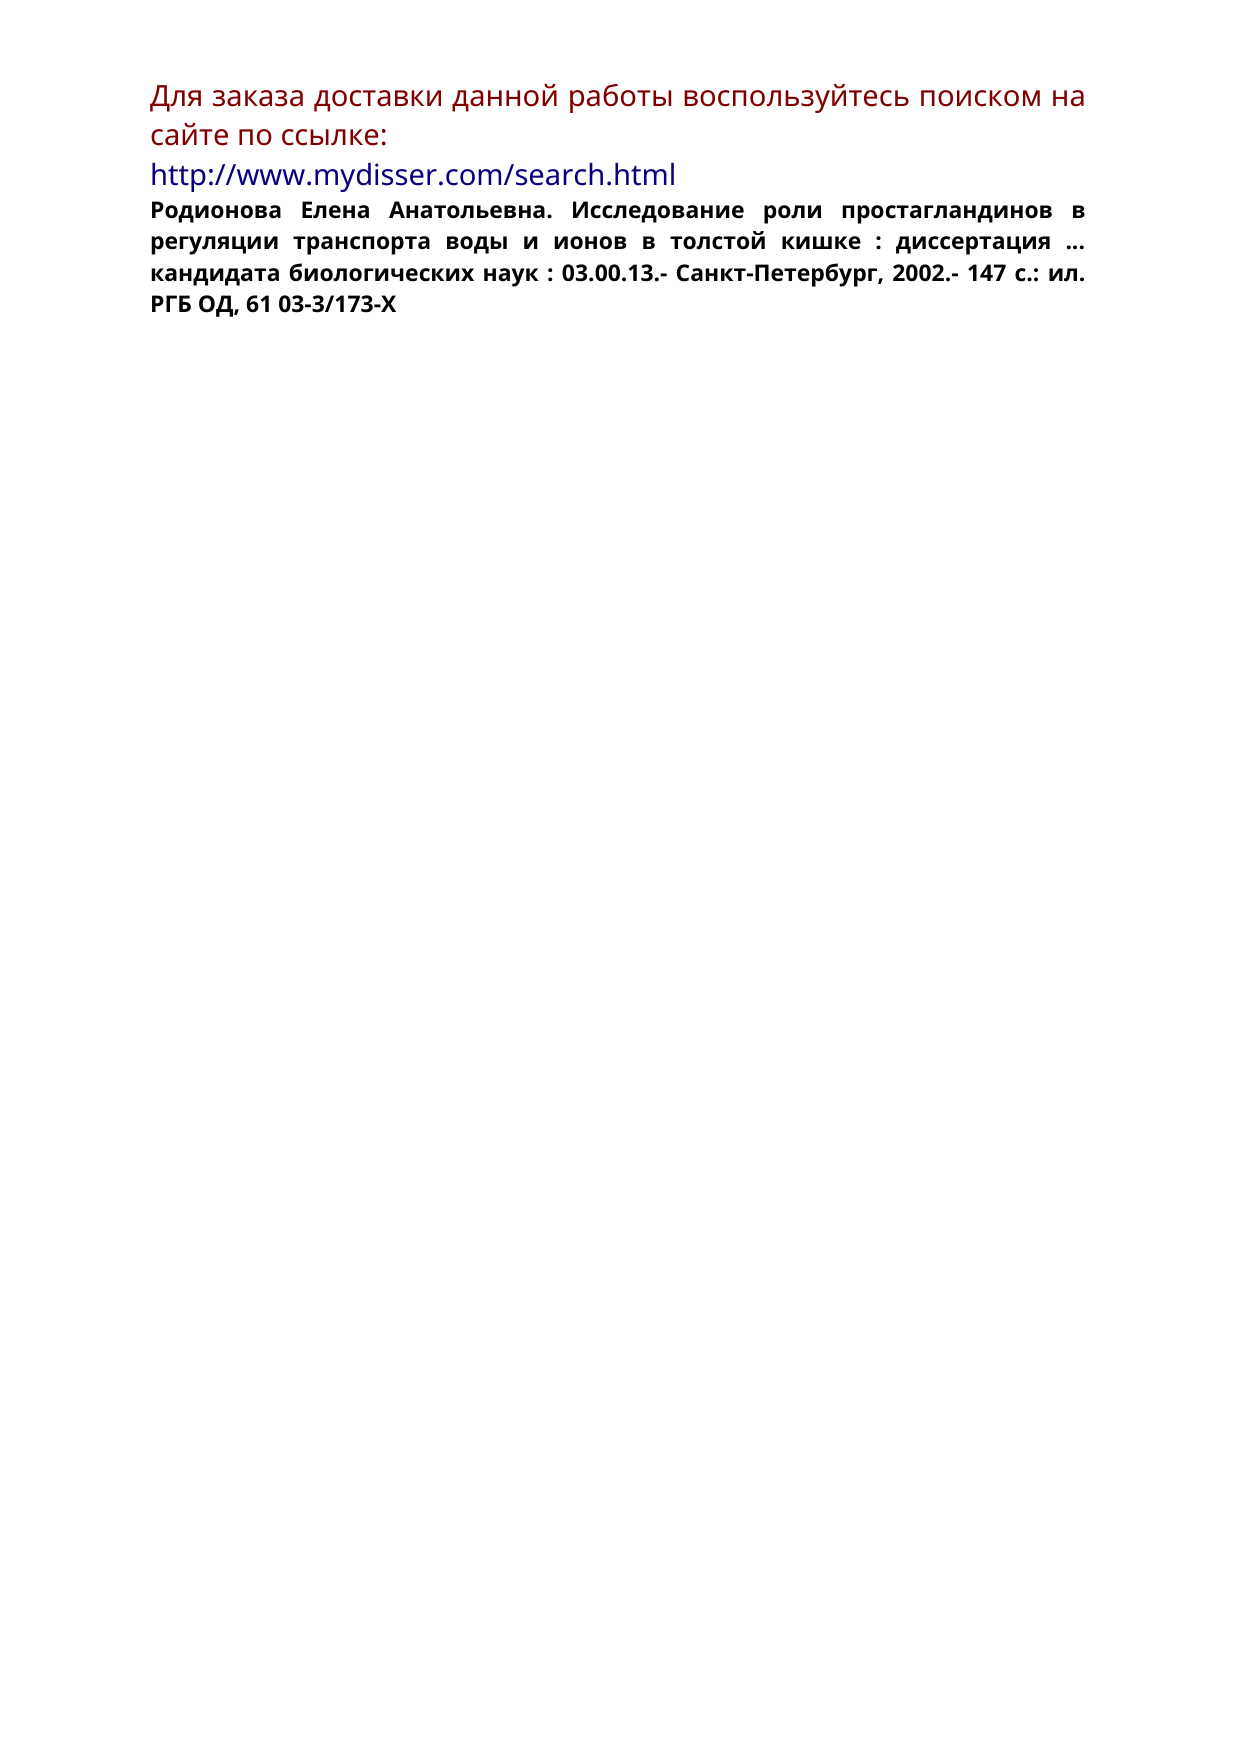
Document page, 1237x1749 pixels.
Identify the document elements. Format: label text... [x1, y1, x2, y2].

text Родионова Елена Анатольевна. Исследование роли простагландинов в регуляции транспорта воды и ионов в толстой кишке : диссертация ... кандидата биологических наук : 03.00.13.- Санкт-Петербург, 2002.- 147 с.: ил. РГБ ОД, 61 03-3/173-X [150, 194, 1086, 319]
